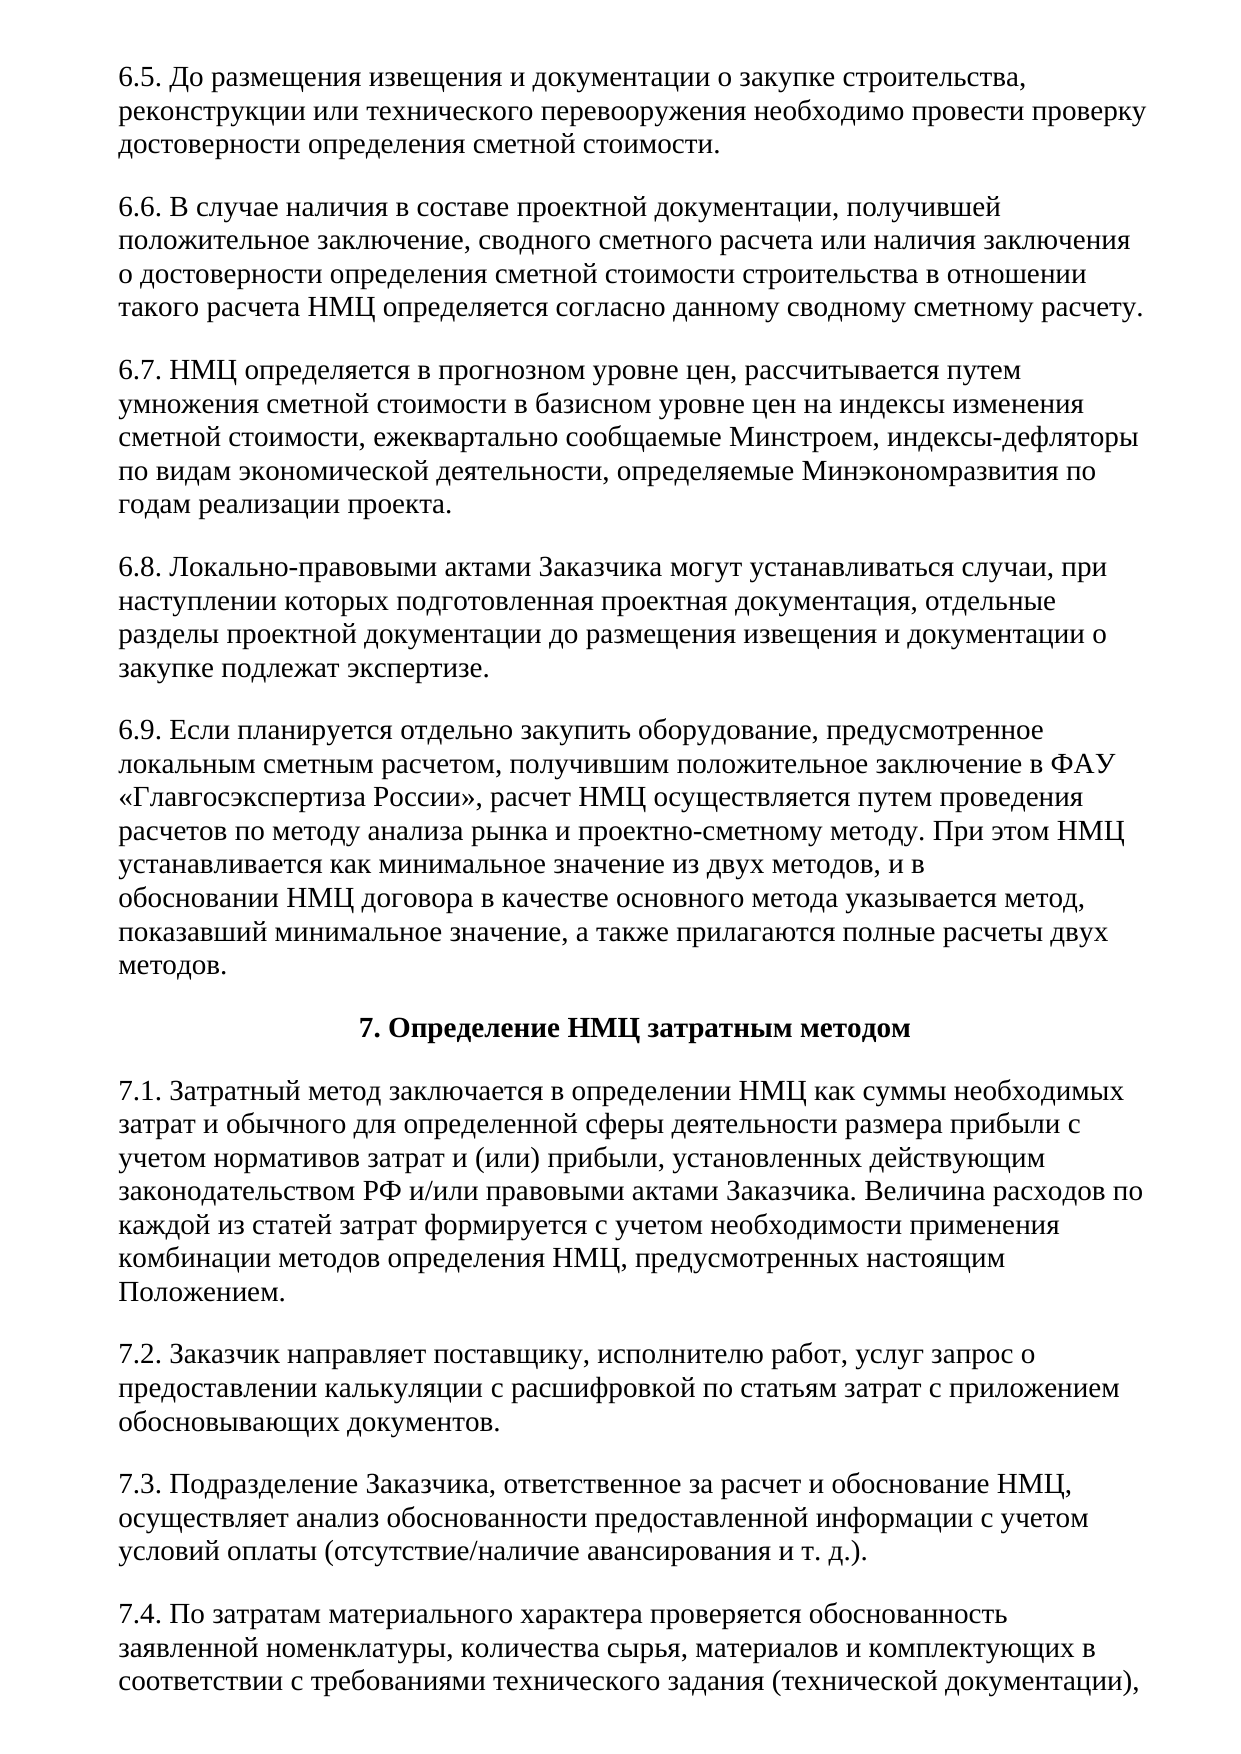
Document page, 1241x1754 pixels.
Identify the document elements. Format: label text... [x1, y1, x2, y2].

text 7. Определение НМЦ затратным методом [118, 1010, 1152, 1043]
text 7.1. Затратный метод заключается в определении НМЦ как суммы необходимых затрат и обычного для определенной сферы деятельности размера прибыли с учетом нормативов затрат и (или) прибыли, установленных действующим законодательством РФ и/или правовыми актами Заказчика. Величина расходов по каждой из статей затрат формируется с учетом необходимости применения комбинации методов определения НМЦ, предусмотренных настоящим Положением. [118, 1073, 1152, 1307]
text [118, 1596, 1152, 1697]
text 6.6. В случае наличия в составе проектной документации, получившей положительное заключение, сводного сметного расчета или наличия заключения о достоверности определения сметной стоимости строительства в отношении такого расчета НМЦ определяется согласно данному сводному сметному расчету. [118, 189, 1152, 323]
text 6.5. До размещения извещения и документации о закупке строительства, реконструкции или технического перевооружения необходимо провести проверку достоверности определения сметной стоимости. [118, 59, 1152, 160]
text 7.2. Заказчик направляет поставщику, исполнителю работ, услуг запрос о предоставлении калькуляции с расшифровкой по статьям затрат с приложением обосновывающих документов. [118, 1337, 1152, 1437]
text 6.7. НМЦ определяется в прогнозном уровне цен, рассчитывается путем умножения сметной стоимости в базисном уровне цен на индексы изменения сметной стоимости, ежеквартально сообщаемые Минстроем, индексы-дефляторы по видам экономической деятельности, определяемые Минэкономразвития по годам реализации проекта. [118, 352, 1152, 520]
text 6.8. Локально-правовыми актами Заказчика могут устанавливаться случаи, при наступлении которых подготовленная проектная документация, отдельные разделы проектной документации до размещения извещения и документации о закупке подлежат экспертизе. [118, 549, 1152, 683]
text 7.3. Подразделение Заказчика, ответственное за расчет и обоснование НМЦ, осуществляет анализ обоснованности предоставленной информации с учетом условий оплаты (отсутствие/наличие авансирования и т. д.). [118, 1466, 1152, 1567]
text 6.9. Если планируется отдельно закупить оборудование, предусмотренное локальным сметным расчетом, получившим положительное заключение в ФАУ «Главгосэкспертиза России», расчет НМЦ осуществляется путем проведения расчетов по методу анализа рынка и проектно-сметному методу. При этом НМЦ устанавливается как минимальное значение из двух методов, и в обосновании НМЦ договора в качестве основного метода указывается метод, показавший минимальное значение, а также прилагаются полные расчеты двух методов. [118, 712, 1152, 981]
